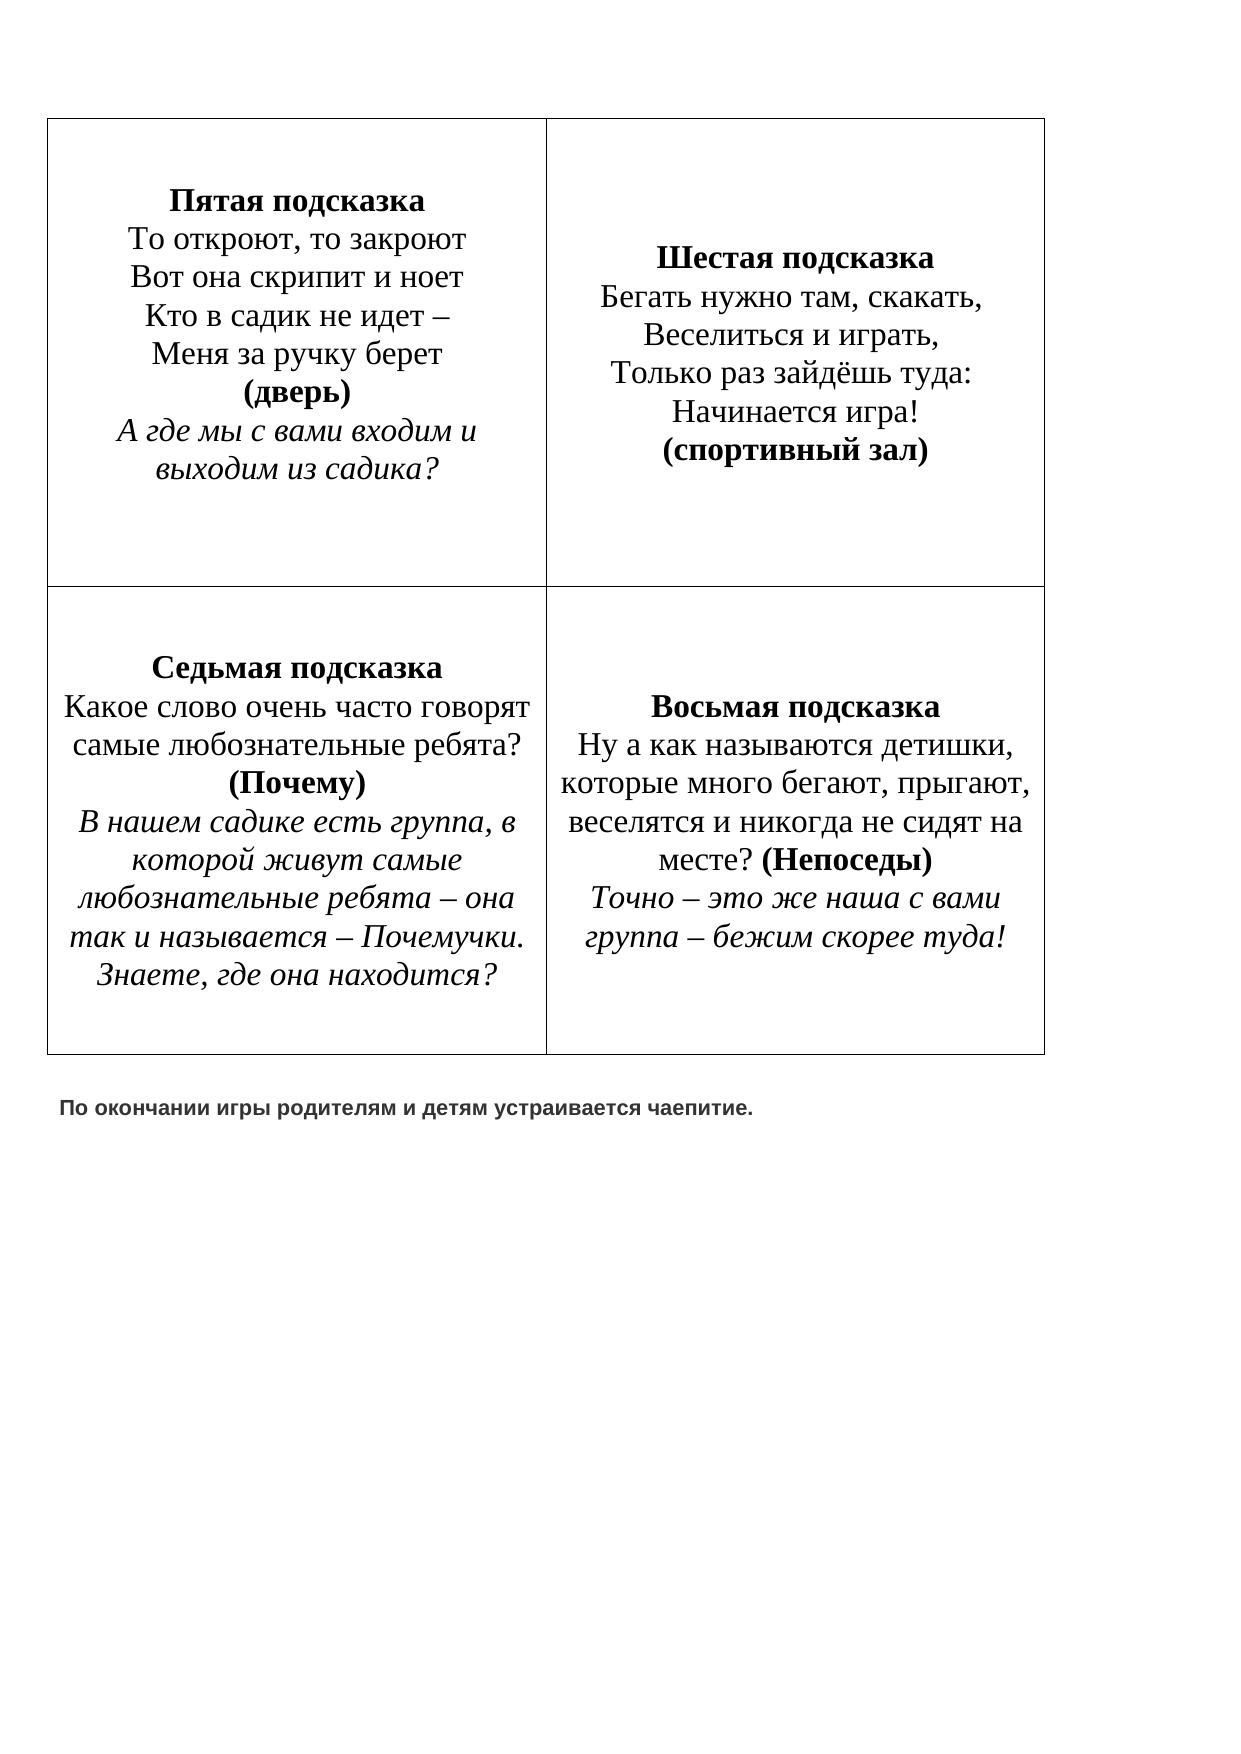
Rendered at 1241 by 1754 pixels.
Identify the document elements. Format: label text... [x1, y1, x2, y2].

table_cell Шестая подсказка Бегать нужно там, скакать, Веселиться и играть, Только раз зайдёшь туда: Начинается игра! (спортивный зал) [547, 119, 1044, 586]
table_cell Восьмая подсказка Ну а как называются детишки, которые много бегают, прыгают, веселятся и никогда не сидят на месте? (Непоседы) Точно – это же наша с вами группа – бежим скорее туда! [547, 587, 1044, 1054]
table_cell Пятая подсказка То откроют, то закроют Вот она скрипит и ноет Кто в садик не идет – Меня за ручку берет (дверь) А где мы с вами входим и выходим из садика? [48, 119, 546, 586]
table_cell Седьмая подсказка Какое слово очень часто говорят самые любознательные ребята? (Почему) В нашем садике есть группа, в которой живут самые любознательные ребята – она так и называется – Почемучки. Знаете, где она находится? [48, 587, 546, 1054]
text По окончании игры родителям и детям устраивается чаепитие. [59, 1088, 1181, 1120]
